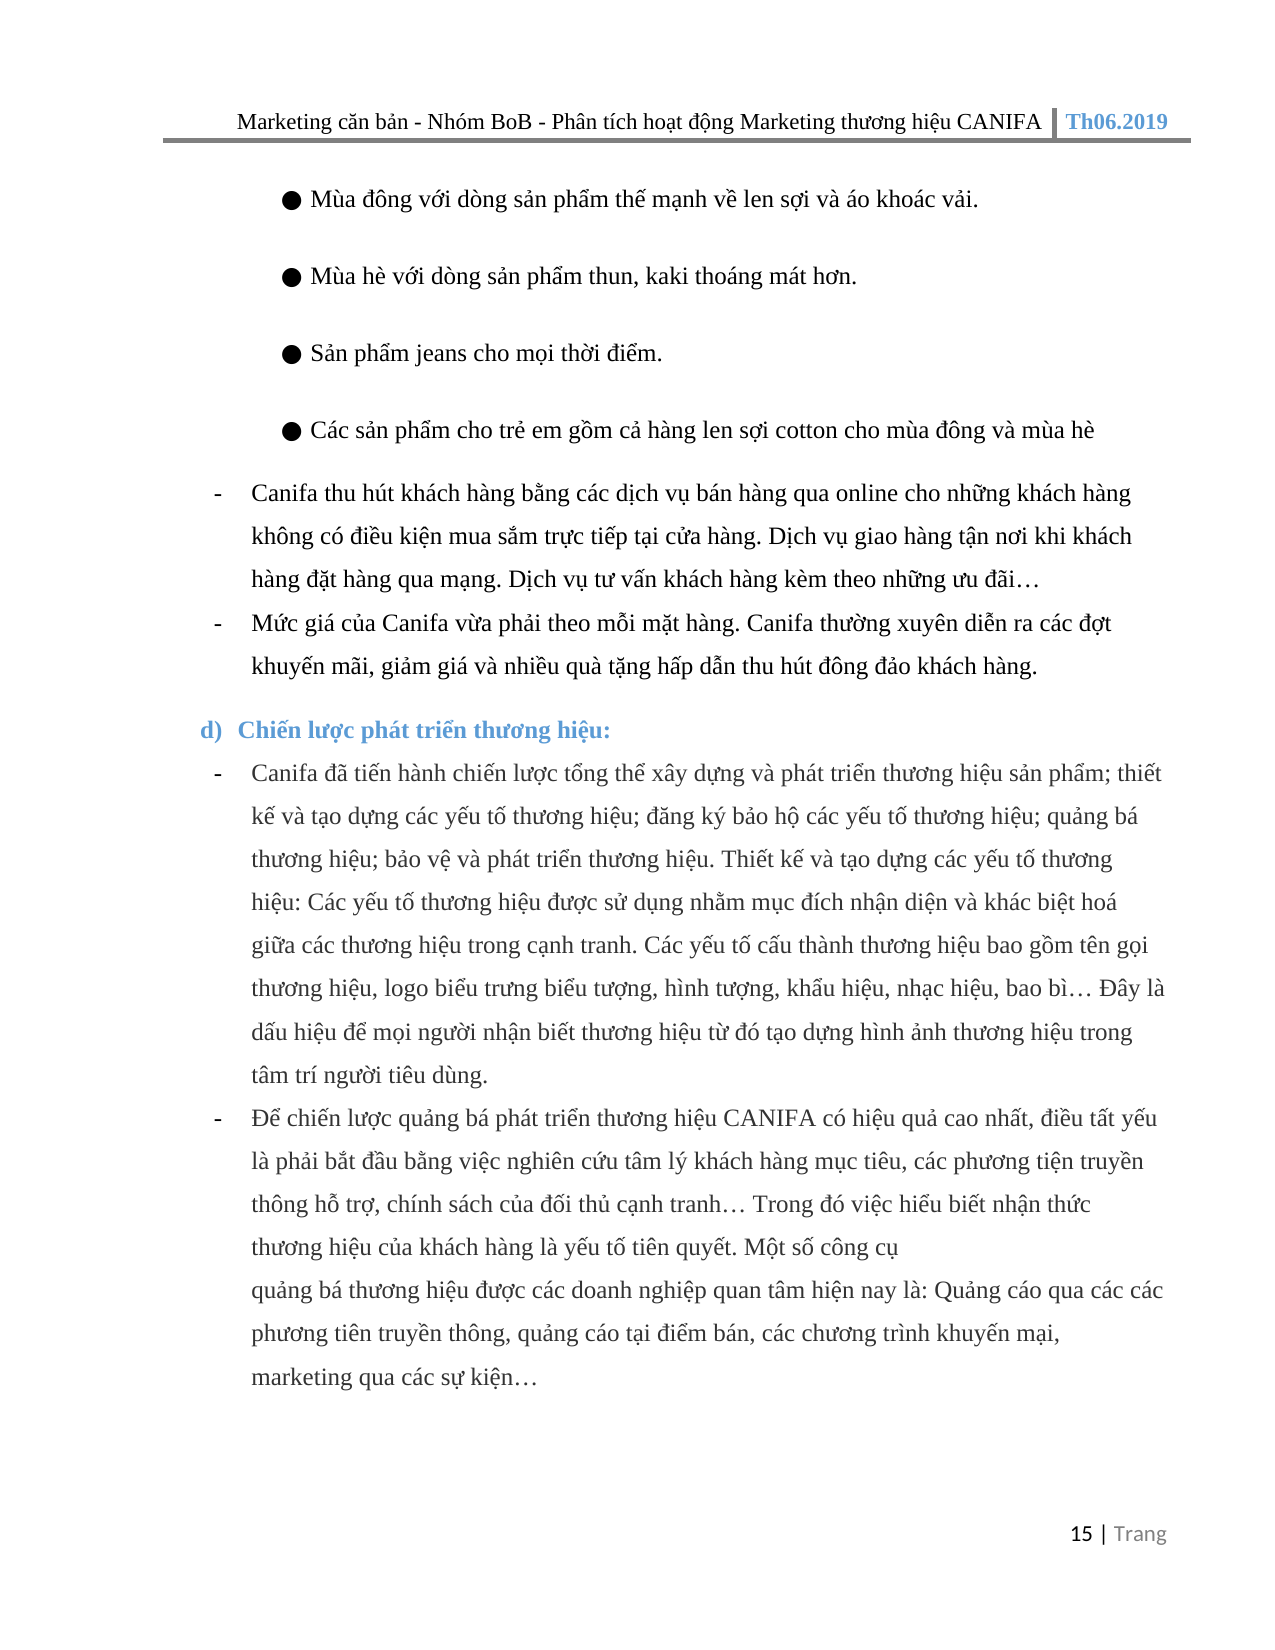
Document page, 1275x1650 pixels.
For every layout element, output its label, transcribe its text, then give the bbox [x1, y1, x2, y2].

list Để chiến lược quảng bá phát triển thương hiệu CANIFA có hiệu quả cao nhất, điều tất yếu là phải bắt đầu bằng việc nghiên cứu tâm lý khách hàng mục tiêu, các phương tiện truyền thông hỗ trợ, chính sách của đối thủ cạnh tranh… Trong đó việc hiểu biết nhận thức thương hiệu của khách hàng là yếu tố tiên quyết. Một số công cụ quảng bá thương hiệu được các doanh nghiệp quan tâm hiện nay là: Quảng cáo qua các các phương tiên truyền thông, quảng cáo tại điểm bán, các chương trình khuyến mại, marketing qua các sự kiện… [214, 1103, 1167, 1390]
list Các sản phẩm cho trẻ em gồm cả hàng len sợi cotton cho mùa đông và mùa hè [281, 401, 1167, 453]
list Sản phẩm jeans cho mọi thời điểm. [281, 324, 1167, 376]
list Canifa đã tiến hành chiến lược tổng thể xây dựng và phát triển thương hiệu sản phẩm; thiết kế và tạo dựng các yếu tố thương hiệu; đăng ký bảo hộ các yếu tố thương hiệu; quảng bá thương hiệu; bảo vệ và phát triển thương hiệu. Thiết kế và tạo dựng các yếu tố thương hiệu: Các yếu tố thương hiệu được sử dụng nhằm mục đích nhận diện và khác biệt hoá giữa các thương hiệu trong cạnh tranh. Các yếu tố cấu thành thương hiệu bao gồm tên gọi thương hiệu, logo biểu trưng biểu tượng, hình tượng, khẩu hiệu, nhạc hiệu, bao bì… Đây là dấu hiệu để mọi người nhận biết thương hiệu từ đó tạo dựng hình ảnh thương hiệu trong tâm trí người tiêu dùng. [214, 758, 1167, 1088]
list Canifa thu hút khách hàng bằng các dịch vụ bán hàng qua online cho những khách hàng không có điều kiện mua sắm trực tiếp tại cửa hàng. Dịch vụ giao hàng tận nơi khi khách hàng đặt hàng qua mạng. Dịch vụ tư vấn khách hàng kèm theo những ưu đãi… [214, 478, 1167, 593]
list Mùa đông với dòng sản phẩm thế mạnh về len sợi và áo khoác vải. [281, 171, 1167, 222]
list Mùa hè với dòng sản phẩm thun, kaki thoáng mát hơn. [281, 248, 1167, 299]
subtitle Chiến lược phát triển thương hiệu: [200, 715, 1167, 743]
list Mức giá của Canifa vừa phải theo mỗi mặt hàng. Canifa thường xuyên diễn ra các đợt khuyến mãi, giảm giá và nhiều quà tặng hấp dẫn thu hút đông đảo khách hàng. [214, 608, 1167, 679]
